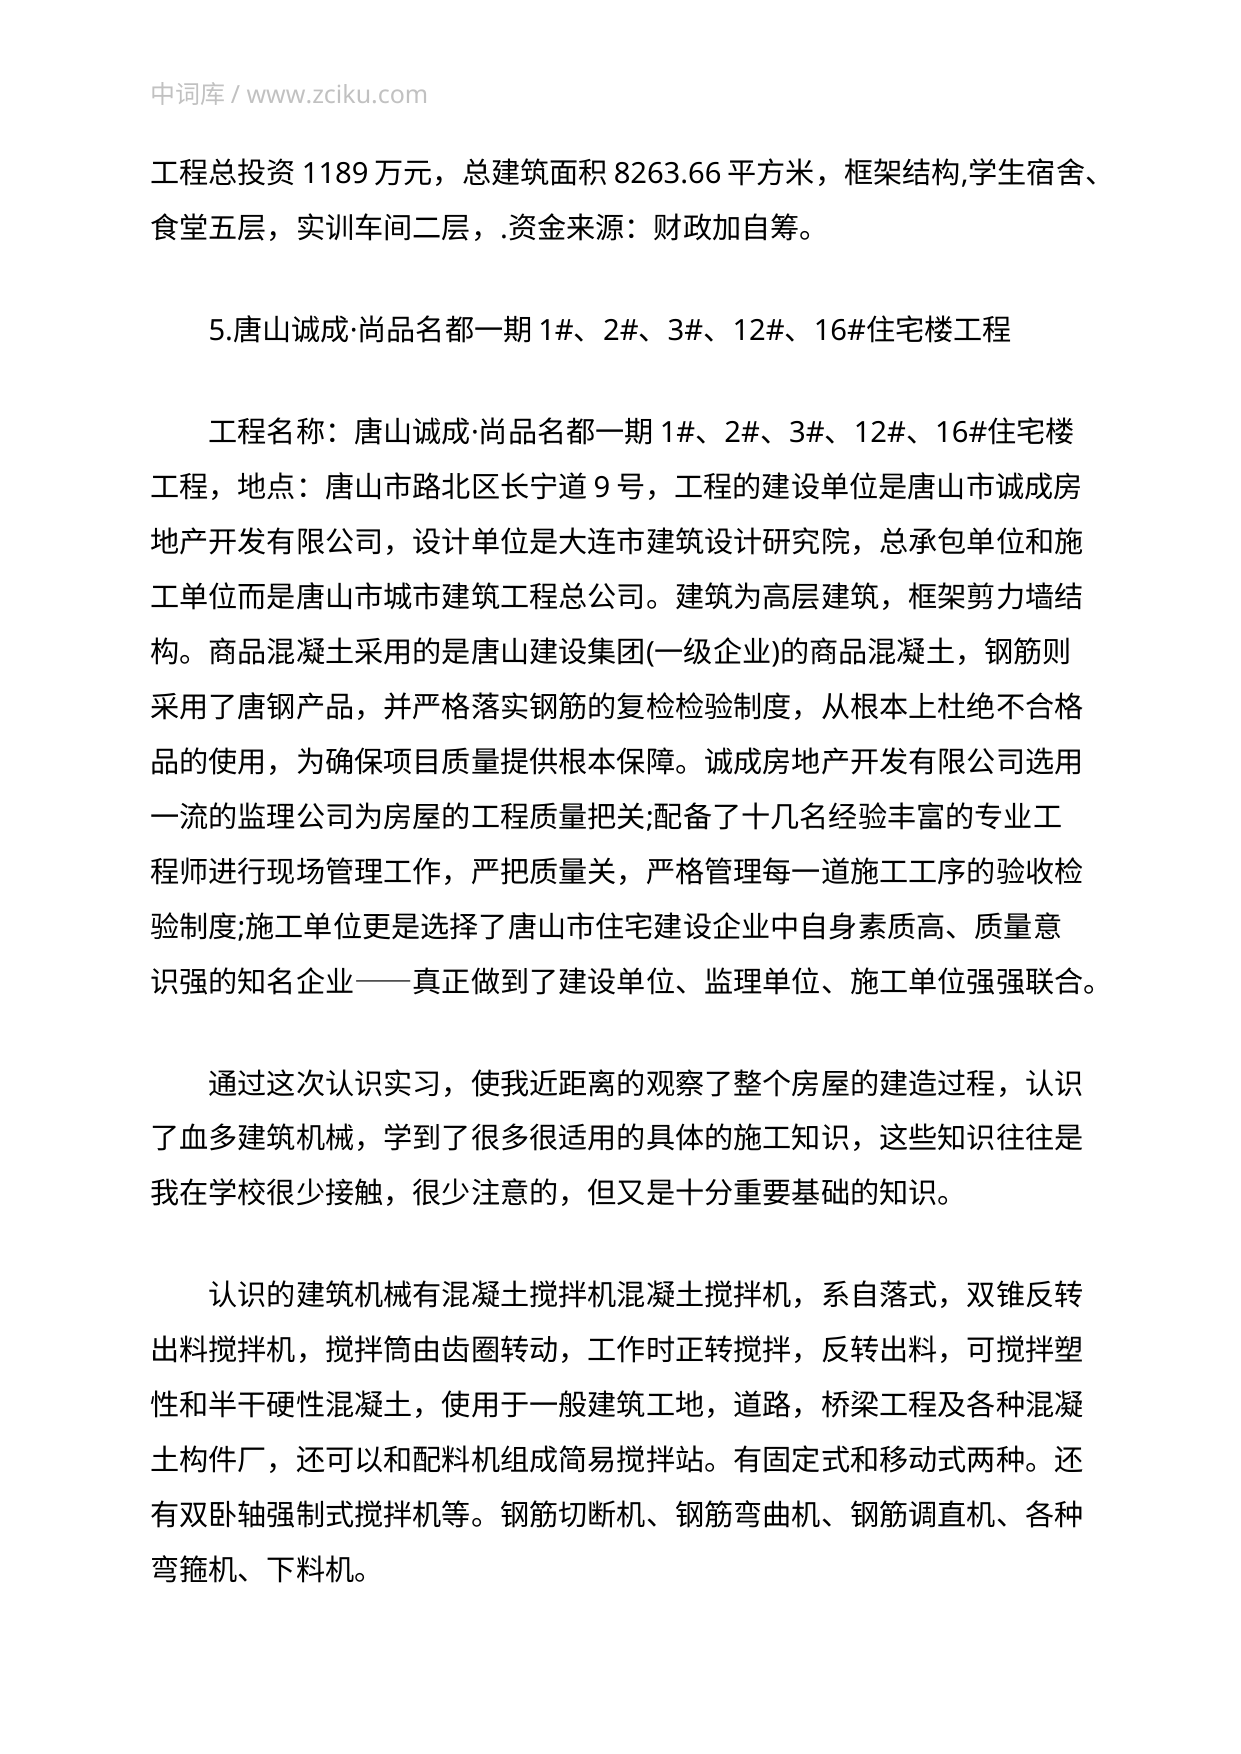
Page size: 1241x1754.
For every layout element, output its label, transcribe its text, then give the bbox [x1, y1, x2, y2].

text 认识的建筑机械有混凝土搅拌机混凝土搅拌机，系自落式，双锥反转出料搅拌机，搅拌筒由齿圈转动，工作时正转搅拌，反转出料，可搅拌塑性和半干硬性混凝土，使用于一般建筑工地，道路，桥梁工程及各种混凝土构件厂，还可以和配料机组成简易搅拌站。有固定式和移动式两种。还有双卧轴强制式搅拌机等。钢筋切断机、钢筋弯曲机、钢筋调直机、各种弯箍机、下料机。 [150, 1272, 1090, 1588]
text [150, 150, 1090, 247]
text 通过这次认识实习，使我近距离的观察了整个房屋的建造过程，认识了血多建筑机械，学到了很多很适用的具体的施工知识，这些知识往往是我在学校很少接触，很少注意的，但又是十分重要基础的知识。 [150, 1060, 1090, 1212]
text 工程名称：唐山诚成·尚品名都一期1#、2#、3#、12#、16#住宅楼工程，地点：唐山市路北区长宁道9号，工程的建设单位是唐山市诚成房地产开发有限公司，设计单位是大连市建筑设计研究院，总承包单位和施工单位而是唐山市城市建筑工程总公司。建筑为高层建筑，框架剪力墙结构。商品混凝土采用的是唐山建设集团(一级企业)的商品混凝土，钢筋则采用了唐钢产品，并严格落实钢筋的复检检验制度，从根本上杜绝不合格品的使用，为确保项目质量提供根本保障。诚成房地产开发有限公司选用一流的监理公司为房屋的工程质量把关;配备了十几名经验丰富的专业工程师进行现场管理工作，严把质量关，严格管理每一道施工工序的验收检验制度;施工单位更是选择了唐山市住宅建设企业中自身素质高、质量意识强的知名企业——真正做到了建设单位、监理单位、施工单位强强联合。 [150, 409, 1090, 1001]
text 5.唐山诚成·尚品名都一期1#、2#、3#、12#、16#住宅楼工程 [150, 307, 1090, 349]
